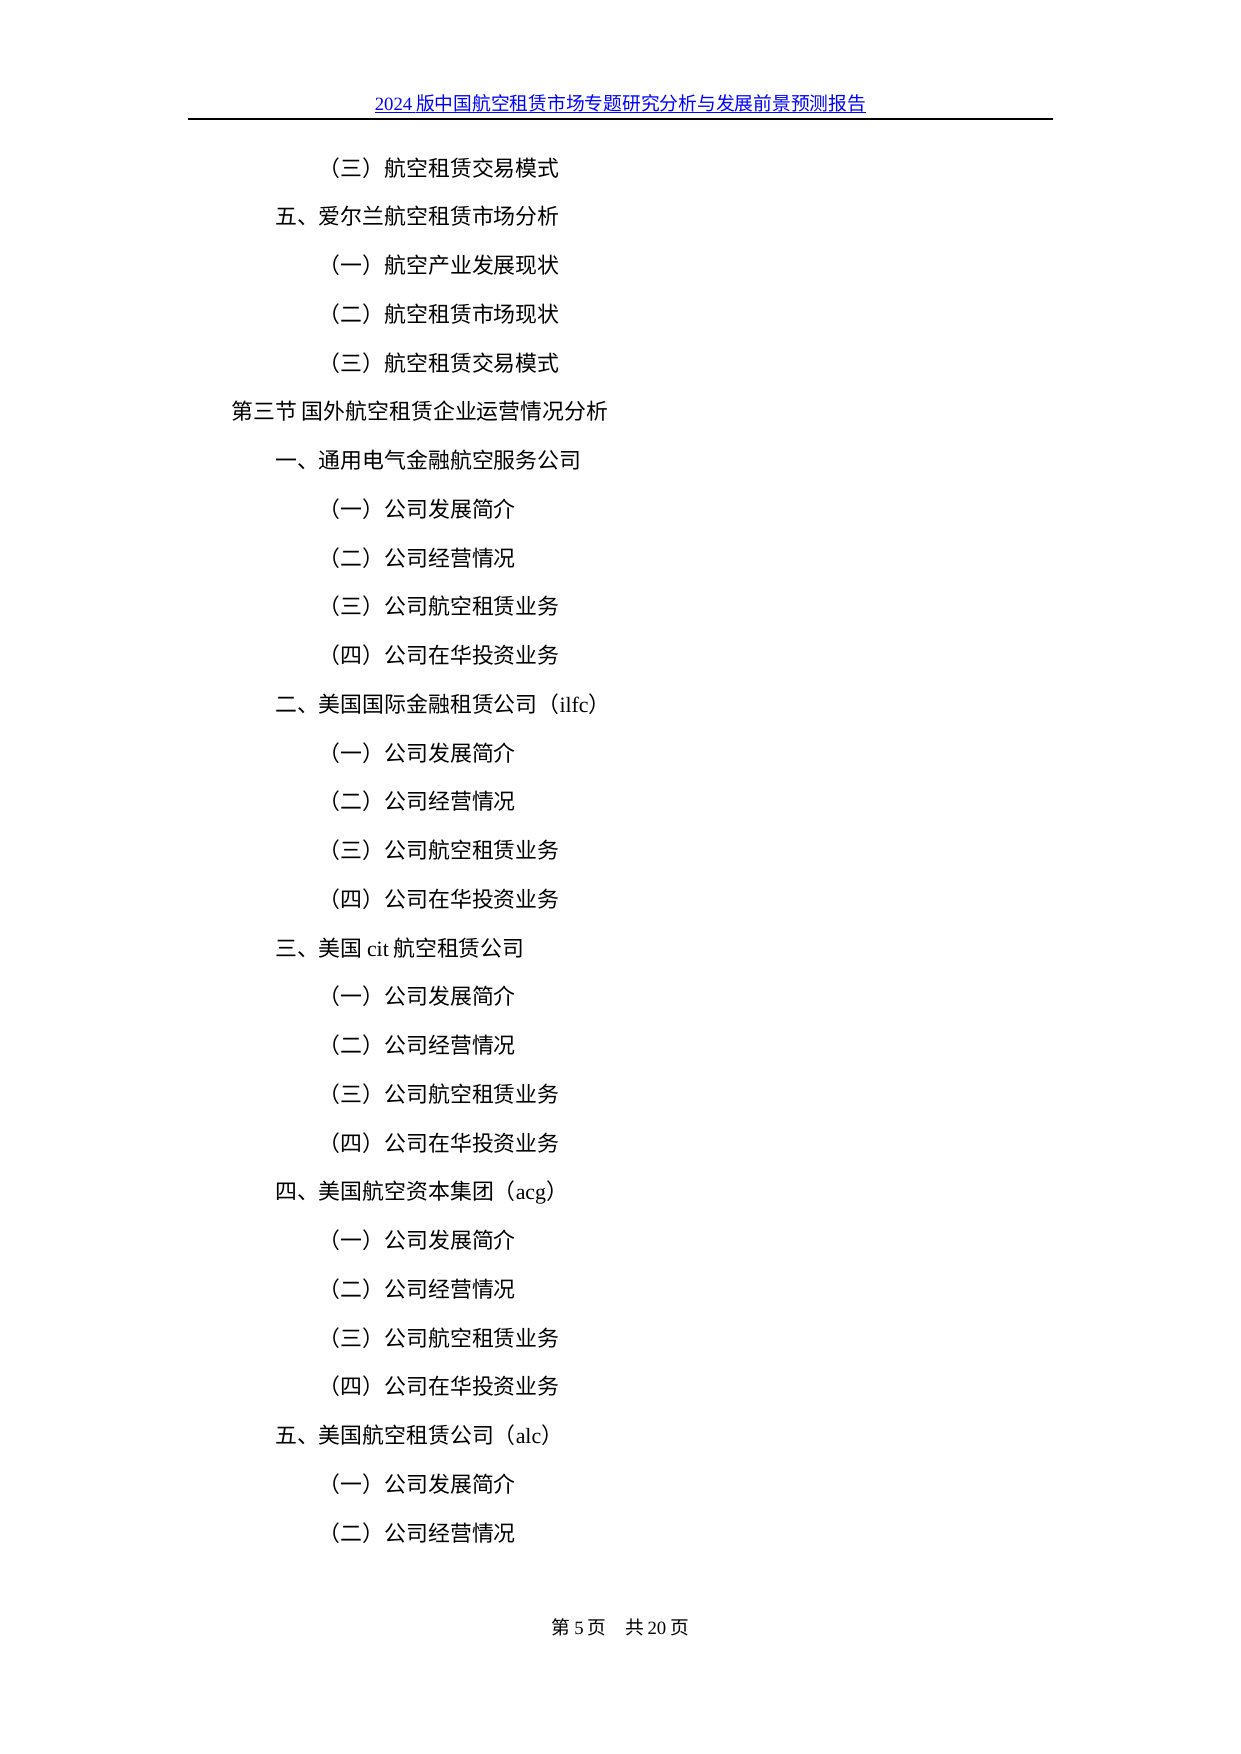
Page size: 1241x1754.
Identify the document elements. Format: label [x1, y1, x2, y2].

text [187, 150, 1053, 1548]
